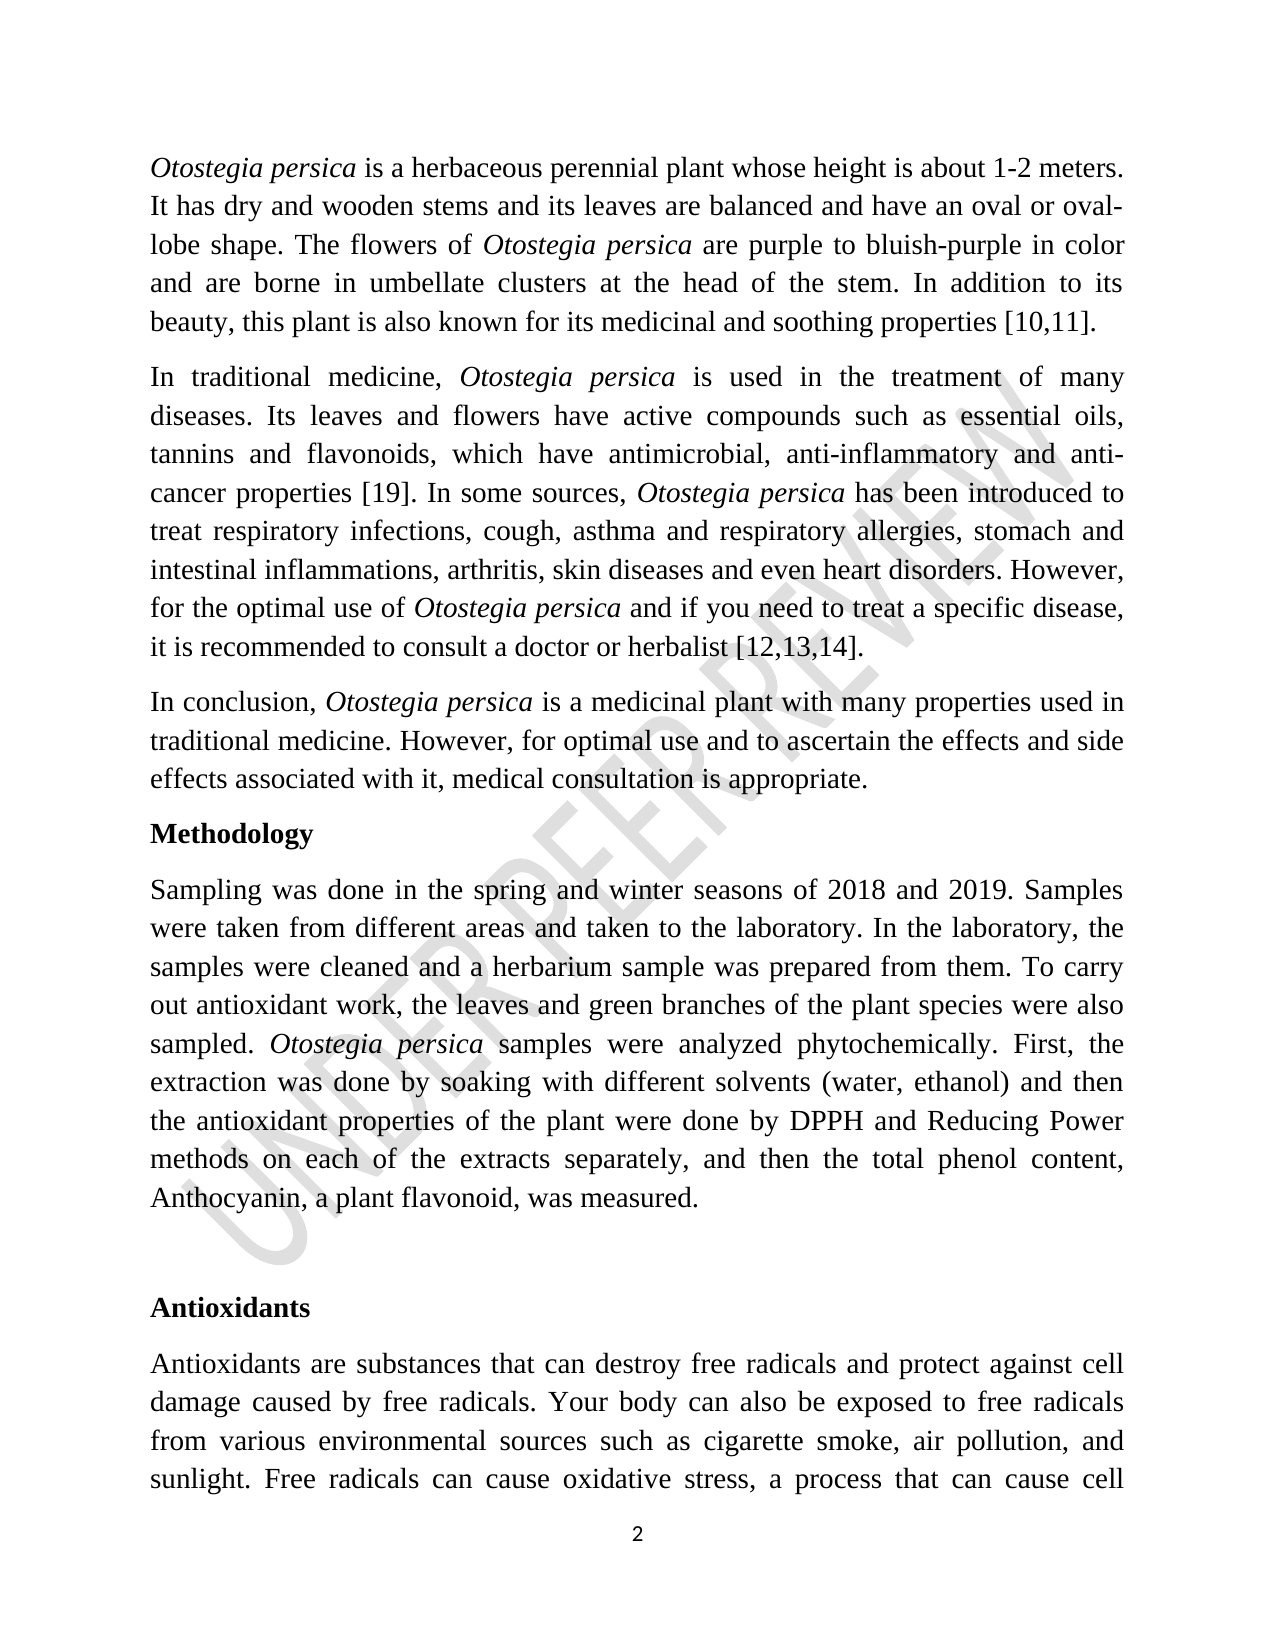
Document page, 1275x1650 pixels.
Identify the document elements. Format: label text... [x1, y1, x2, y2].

text Methodology [150, 817, 1125, 850]
text Otostegia persica is a herbaceous perennial plant whose height is about 1-2 meters. It has dry and wooden stems and its leaves are balanced and have an oval or oval-lobe shape. The flowers of Otostegia persica are purple to bluish-purple in color and are borne in umbellate clusters at the head of the stem. In addition to its beauty, this plant is also known for its medicinal and soothing properties [10,11]. [150, 150, 1125, 338]
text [150, 1346, 1125, 1495]
text Sampling was done in the spring and winter seasons of 2018 and 2019. Samples were taken from different areas and taken to the laboratory. In the laboratory, the samples were cleaned and a herbarium sample was prepared from them. To carry out antioxidant work, the leaves and green branches of the plant species were also sampled. Otostegia persica samples were analyzed phytochemically. First, the extraction was done by soaking with different solvents (water, ethanol) and then the antioxidant properties of the plant were done by DPPH and Reducing Power methods on each of the extracts separately, and then the total phenol content, Anthocyanin, a plant flavonoid, was measured. [150, 872, 1125, 1214]
text In traditional medicine, Otostegia persica is used in the treatment of many diseases. Its leaves and flowers have active compounds such as essential oils, tannins and flavonoids, which have antimicrobial, anti-inflammatory and anti-cancer properties [19]. In some sources, Otostegia persica has been introduced to treat respiratory infections, cough, asthma and respiratory allergies, stomach and intestinal inflammations, arthritis, skin diseases and even heart disorders. However, for the optimal use of Otostegia persica and if you need to treat a specific disease, it is recommended to consult a doctor or herbalist [12,13,14]. [150, 359, 1125, 663]
text Antioxidants [150, 1291, 1125, 1324]
text In conclusion, Otostegia persica is a medicinal plant with many properties used in traditional medicine. However, for optimal use and to ascertain the effects and side effects associated with it, medical consultation is appropriate. [150, 684, 1125, 795]
